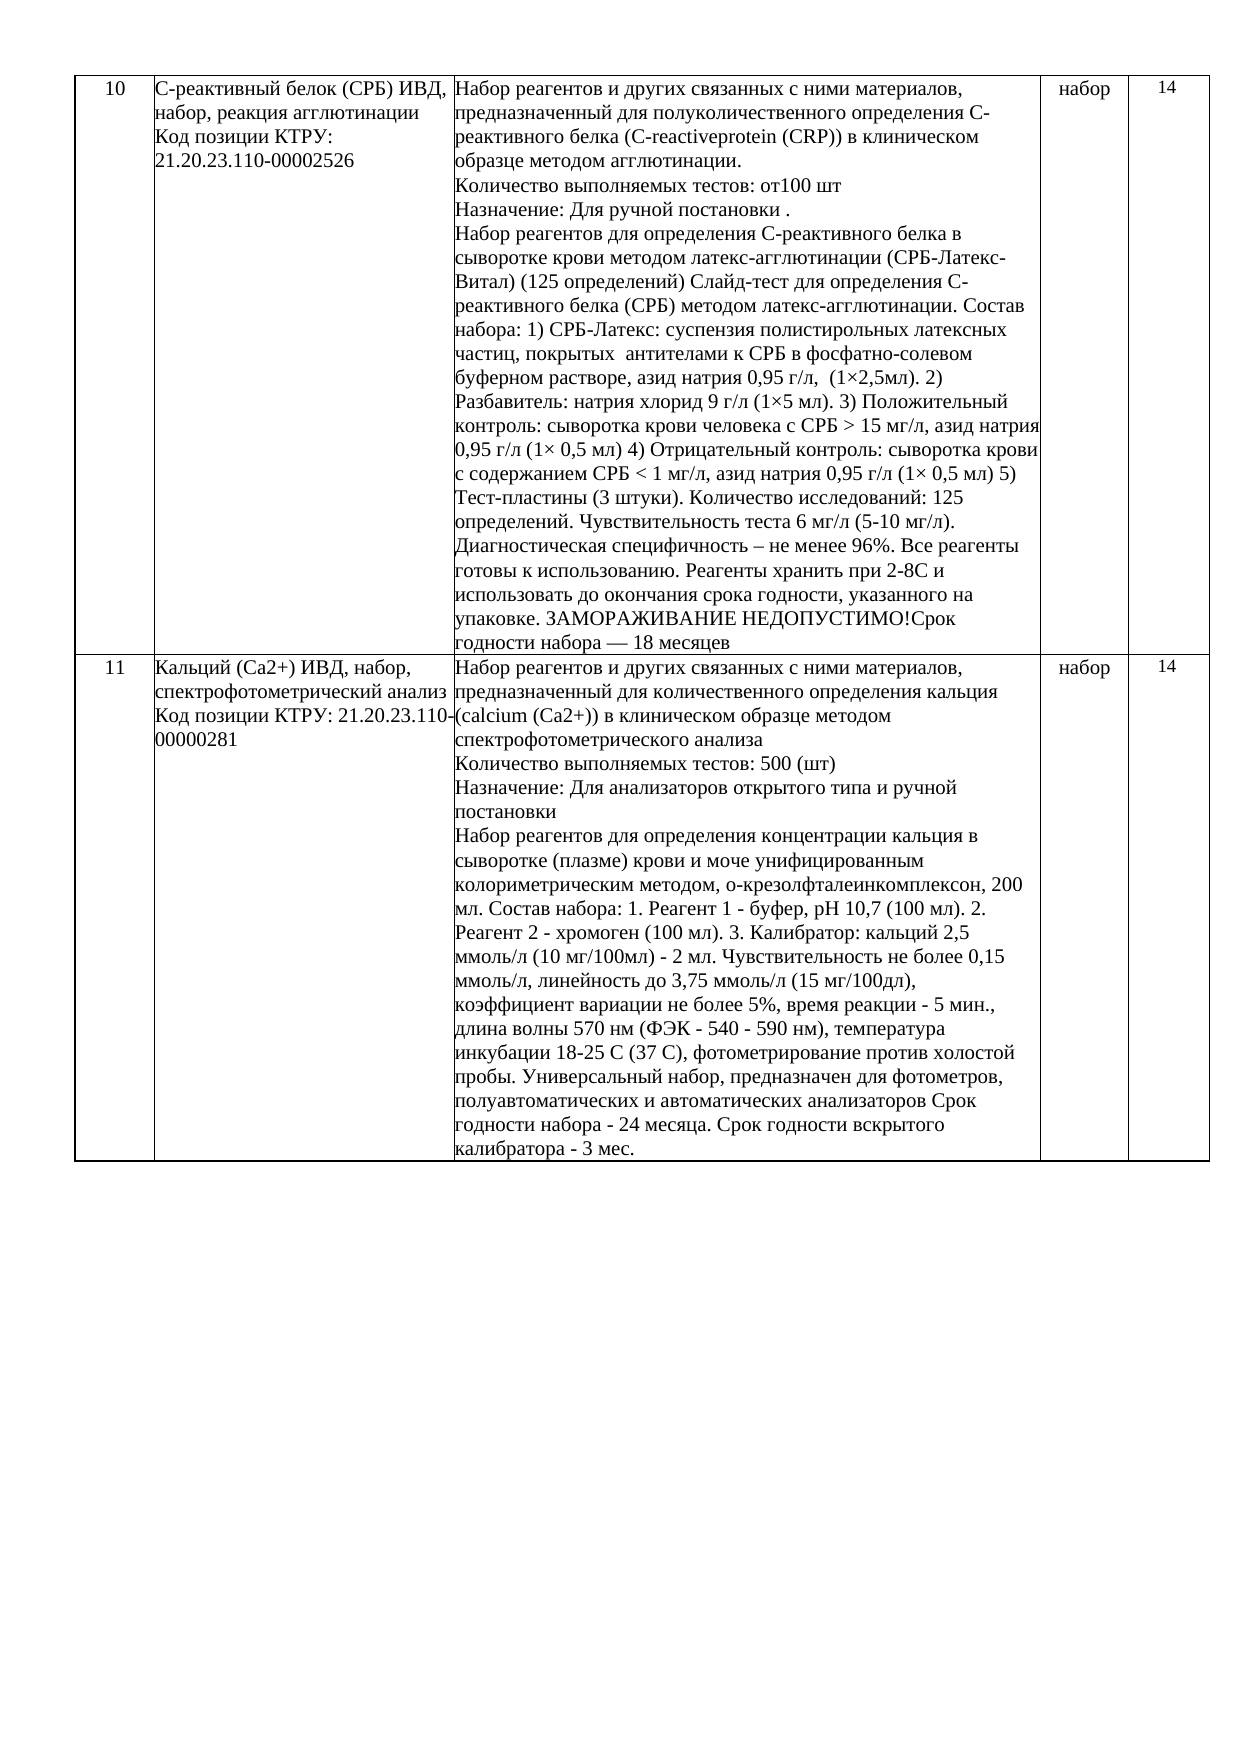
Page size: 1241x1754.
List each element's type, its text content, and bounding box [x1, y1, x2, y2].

table_cell 14 [1129, 76, 1209, 654]
table_cell Набор реагентов и других связанных с ними материалов, предназначенный для полуколичественного определения С-реактивного белка (C-reactiveprotein (CRP)) в клиническом образце методом агглютинации. Количество выполняемых тестов: от100 шт Назначение: Для ручной постановки . Набор реагентов для определения С-реактивного белка в сыворотке крови методом латекс-агглютинации (СРБ-Латекс-Витал) (125 определений) Слайд-тест для определения С-реактивного белка (СРБ) методом латекс-агглютинации. Состав набора: 1) СРБ-Латекс: суспензия полистирольных латексных частиц, покрытых антителами к СРБ в фосфатно-солевом буферном растворе, азид натрия 0,95 г/л, (1×2,5мл). 2) Разбавитель: натрия хлорид 9 г/л (1×5 мл). 3) Положительный контроль: сыворотка крови человека с СРБ > 15 мг/л, азид натрия 0,95 г/л (1× 0,5 мл) 4) Отрицательный контроль: сыворотка крови с содержанием СРБ < 1 мг/л, азид натрия 0,95 г/л (1× 0,5 мл) 5) Тест-пластины (3 штуки). Количество исследований: 125 определений. Чувствительность теста 6 мг/л (5-10 мг/л). Диагностическая специфичность – не менее 96%. Все реагенты готовы к использованию. Реагенты хранить при 2-8С и использовать до окончания срока годности, указанного на упаковке. ЗАМОРАЖИВАНИЕ НЕДОПУСТИМО!Срок годности набора — 18 месяцев [455, 76, 1040, 654]
table_cell набор [1041, 76, 1128, 654]
table_cell C-реактивный белок (СРБ) ИВД, набор, реакция агглютинации Код позиции КТРУ: 21.20.23.110-00002526 [155, 76, 454, 654]
table_cell набор [1041, 655, 1128, 1160]
table_cell 14 [1129, 655, 1209, 1160]
table_cell 11 [76, 655, 154, 1160]
table_cell 10 [76, 76, 154, 654]
table_cell Набор реагентов и других связанных с ними материалов, предназначенный для количественного определения кальция (calcium (Ca2+)) в клиническом образце методом спектрофотометрического анализа Количество выполняемых тестов: 500 (шт) Назначение: Для анализаторов открытого типа и ручной постановки Набор реагентов для определения концентрации кальция в сыворотке (плазме) крови и моче унифицированным колориметрическим методом, о-крезолфталеинкомплексон, 200 мл. Состав набора: 1. Реагент 1 - буфер, рН 10,7 (100 мл). 2. Реагент 2 - хромоген (100 мл). 3. Калибратор: кальций 2,5 ммоль/л (10 мг/100мл) - 2 мл. Чувствительность не более 0,15 ммоль/л, линейность до 3,75 ммоль/л (15 мг/100дл), коэффициент вариации не более 5%, время реакции - 5 мин., длина волны 570 нм (ФЭК - 540 - 590 нм), температура инкубации 18-25 С (37 С), фотометрирование против холостой пробы. Универсальный набор, предназначен для фотометров, полуавтоматических и автоматических анализаторов Срок годности набора - 24 месяца. Срок годности вскрытого калибратора - 3 мес. [455, 655, 1040, 1160]
table_cell Кальций (Ca2+) ИВД, набор, спектрофотометрический анализ Код позиции КТРУ: 21.20.23.110-00000281 [155, 655, 454, 1160]
